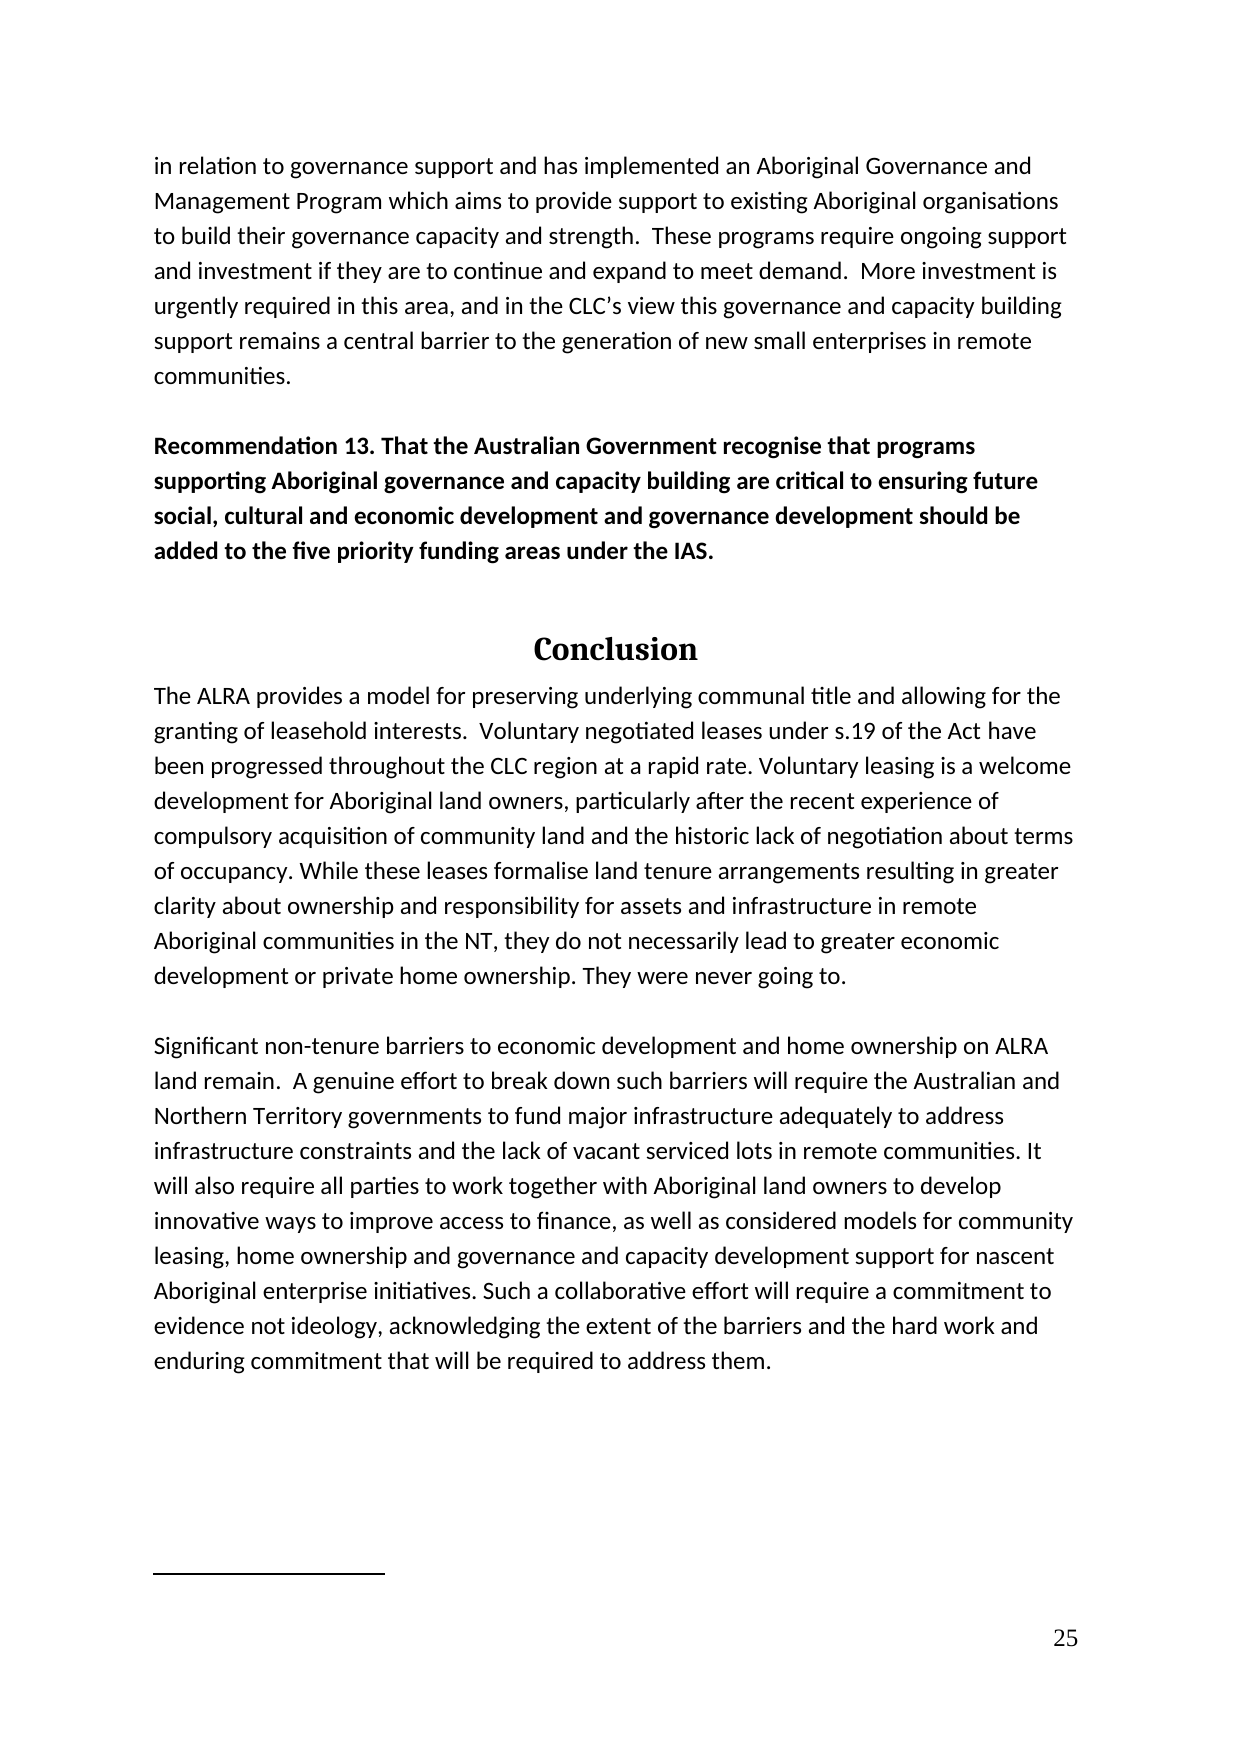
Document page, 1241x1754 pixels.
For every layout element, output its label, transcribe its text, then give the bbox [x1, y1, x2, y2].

text Significant non-tenure barriers to economic development and home ownership on ALRA land remain. A genuine effort to break down such barriers will require the Australian and Northern Territory governments to fund major infrastructure adequately to address infrastructure constraints and the lack of vacant serviced lots in remote communities. It will also require all parties to work together with Aboriginal land owners to develop innovative ways to improve access to finance, as well as considered models for community leasing, home ownership and governance and capacity development support for nascent Aboriginal enterprise initiatives. Such a collaborative effort will require a commitment to evidence not ideology, acknowledging the extent of the barriers and the hard work and enduring commitment that will be required to address them. [153, 1030, 1078, 1376]
text Recommendation 13. That the Australian Government recognise that programs supporting Aboriginal governance and capacity building are critical to ensuring future social, cultural and economic development and governance development should be added to the five priority funding areas under the IAS. [153, 430, 1078, 566]
text The ALRA provides a model for preserving underlying communal title and allowing for the granting of leasehold interests. Voluntary negotiated leases under s.19 of the Act have been progressed throughout the CLC region at a rapid rate. Voluntary leasing is a welcome development for Aboriginal land owners, particularly after the recent experience of compulsory acquisition of community land and the historic lack of negotiation about terms of occupancy. While these leases formalise land tenure arrangements resulting in greater clarity about ownership and responsibility for assets and infrastructure in remote Aboriginal communities in the NT, they do not necessarily lead to greater economic development or private home ownership. They were never going to. [153, 680, 1078, 991]
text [153, 150, 1078, 391]
title Conclusion [153, 630, 1078, 668]
